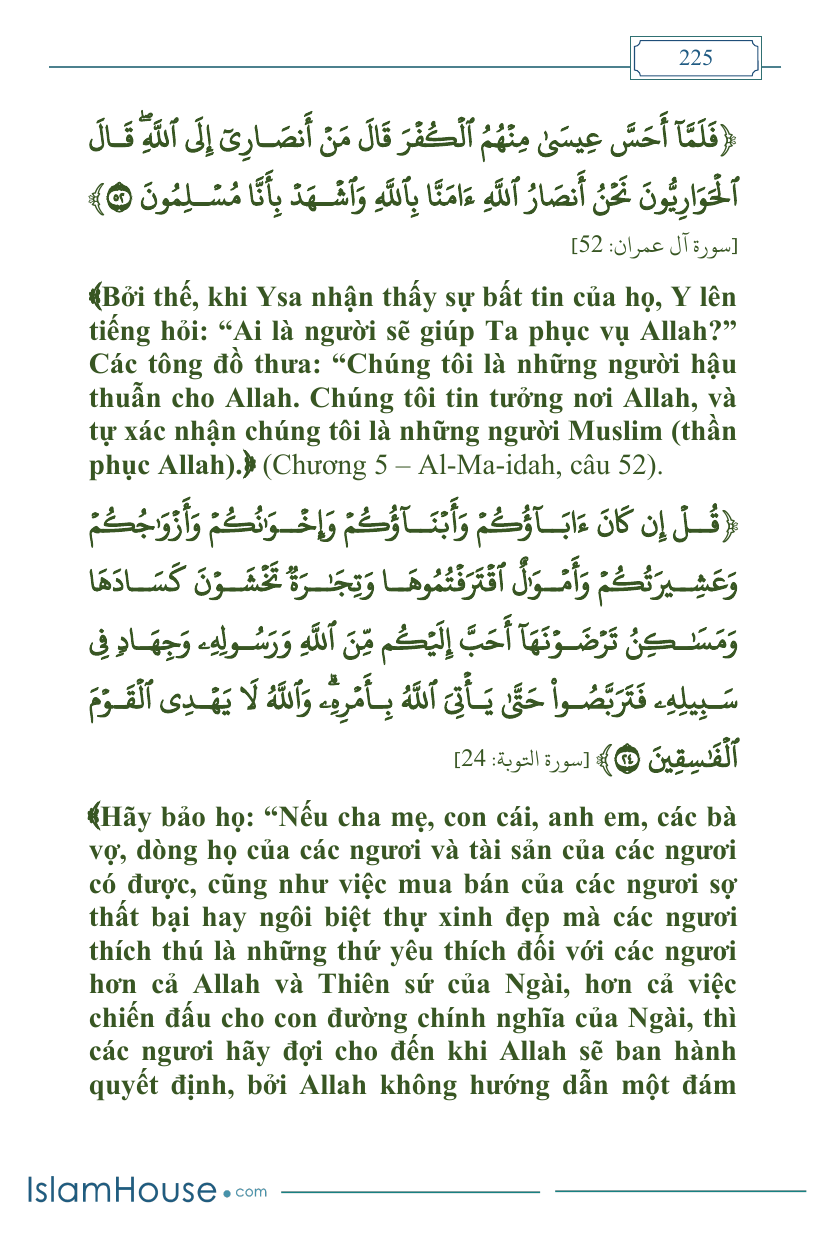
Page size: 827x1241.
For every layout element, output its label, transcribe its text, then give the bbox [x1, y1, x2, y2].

text ﴿فَلَمَّآ أَحَسَّ عِيسَىٰ مِنۡهُمُ ٱلۡكُفۡرَ قَالَ مَنۡ أَنصَارِيٓ إِلَى ٱللَّهِۖ قَالَ ٱلۡحَوَارِيُّونَ نَحۡنُ أَنصَارُ ٱللَّهِ ءَامَنَّا بِٱللَّهِ وَٱشۡهَدۡ بِأَنَّا مُسۡلِمُونَ ٥٢﴾ [سورة آل عمران: 52] [89, 107, 738, 267]
picture [548, 1170, 807, 1208]
text Bởi thế, khi Ysa nhận thấy sự bất tin của họ, Y lên tiếng hỏi: “Ai là người sẽ giúp Ta phục vụ Allah?” Các tông đồ thưa: “Chúng tôi là những người hậu thuẫn cho Allah. Chúng tôi tin tưởng nơi Allah, và tự xác nhận chúng tôi là những người Muslim (thần phục Allah). (Chương 5 – Al-Ma-idah, câu 52). [89, 279, 738, 481]
picture [20, 1171, 541, 1209]
text ﴿قُلۡ إِن كَانَ ءَابَآؤُكُمۡ وَأَبۡنَآؤُكُمۡ وَإِخۡوَٰنُكُمۡ وَأَزۡوَٰجُكُمۡ وَعَشِيرَتُكُمۡ وَأَمۡوَٰلٌ ٱقۡتَرَفۡتُمُوهَا وَتِجَٰرَةٞ تَخۡشَوۡنَ كَسَادَهَا وَمَسَٰكِنُ تَرۡضَوۡنَهَآ أَحَبَّ إِلَيۡكُم مِّنَ ٱللَّهِ وَرَسُولِهِۦ وَجِهَادٖ فِي سَبِيلِهِۦ فَتَرَبَّصُواْ حَتَّىٰ يَأۡتِيَ ٱللَّهُ بِأَمۡرِهِۦۗ وَٱللَّهُ لَا يَهۡدِي ٱلۡقَوۡمَ ٱلۡفَٰسِقِينَ ٢٤﴾ [سورة التوبة: 24] [89, 493, 739, 786]
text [87, 799, 738, 1101]
